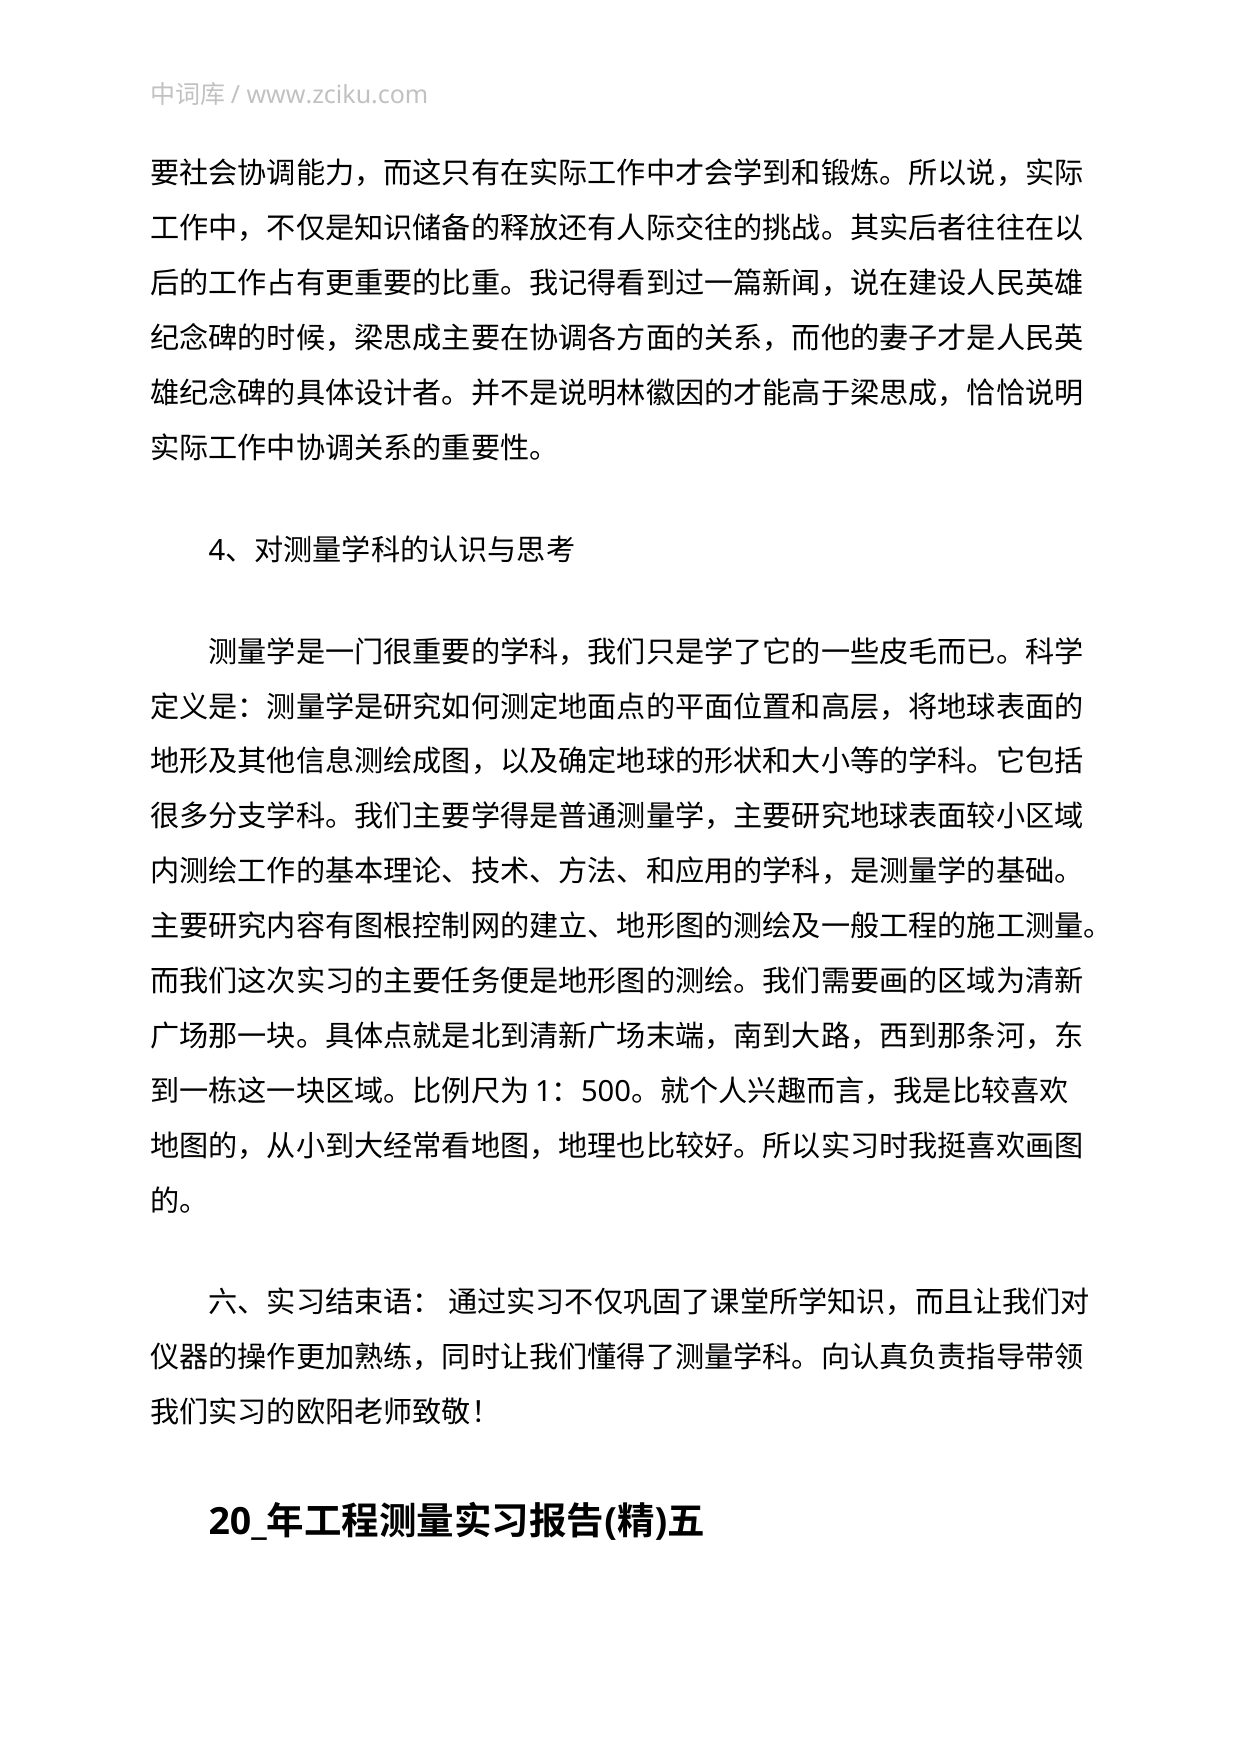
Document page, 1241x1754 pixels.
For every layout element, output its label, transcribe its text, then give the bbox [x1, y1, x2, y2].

text 4、对测量学科的认识与思考 [150, 526, 1090, 569]
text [150, 150, 1090, 467]
text 20_年工程测量实习报告(精)五 [150, 1491, 1090, 1545]
text 测量学是一门很重要的学科，我们只是学了它的一些皮毛而已。科学定义是：测量学是研究如何测定地面点的平面位置和高层，将地球表面的地形及其他信息测绘成图，以及确定地球的形状和大小等的学科。它包括很多分支学科。我们主要学得是普通测量学，主要研究地球表面较小区域内测绘工作的基本理论、技术、方法、和应用的学科，是测量学的基础。主要研究内容有图根控制网的建立、地形图的测绘及一般工程的施工测量。而我们这次实习的主要任务便是地形图的测绘。我们需要画的区域为清新广场那一块。具体点就是北到清新广场末端，南到大路，西到那条河，东到一栋这一块区域。比例尺为1：500。就个人兴趣而言，我是比较喜欢地图的，从小到大经常看地图，地理也比较好。所以实习时我挺喜欢画图的。 [150, 628, 1090, 1219]
text 六、实习结束语： 通过实习不仅巩固了课堂所学知识，而且让我们对仪器的操作更加熟练，同时让我们懂得了测量学科。向认真负责指导带领我们实习的欧阳老师致敬！ [150, 1279, 1090, 1431]
